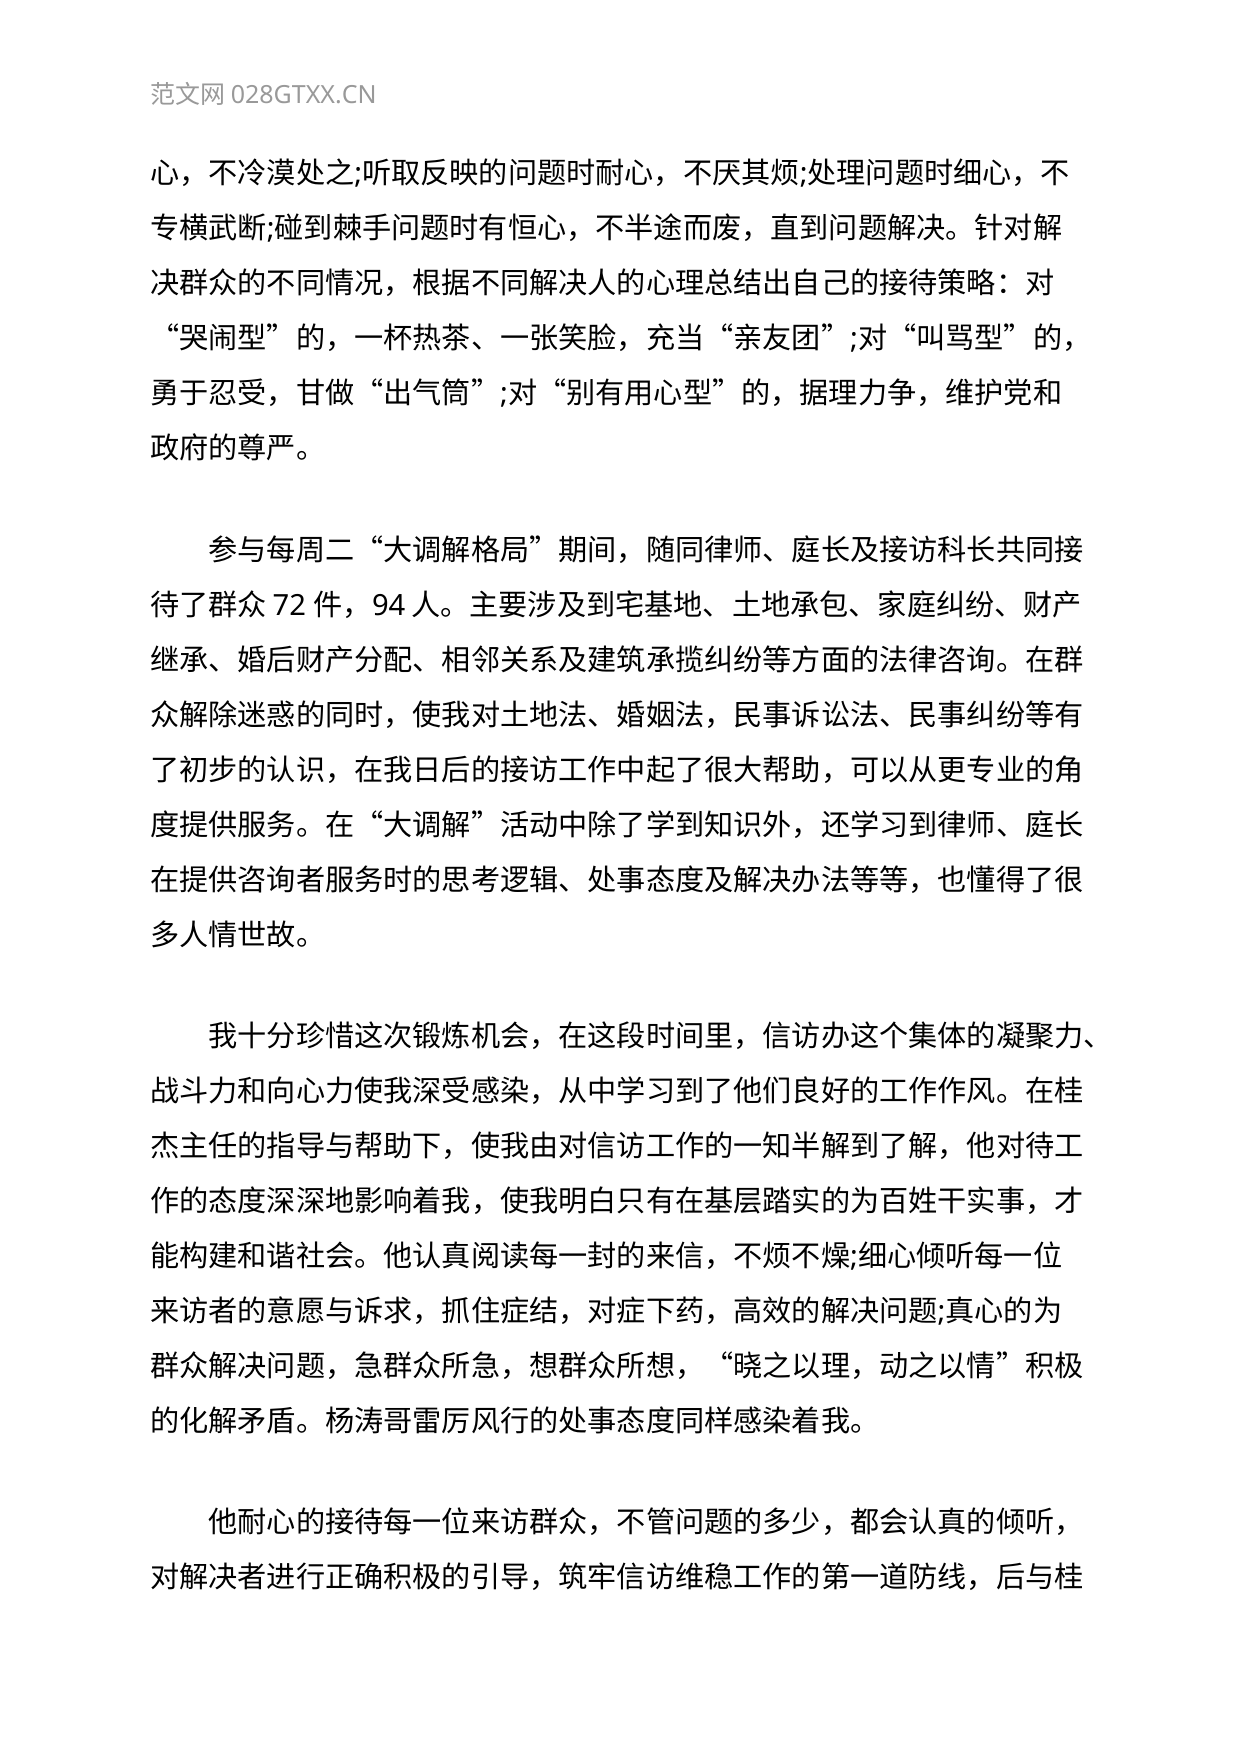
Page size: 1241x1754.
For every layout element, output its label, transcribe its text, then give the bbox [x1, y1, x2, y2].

text 参与每周二“大调解格局”期间，随同律师、庭长及接访科长共同接待了群众72 件，94人。主要涉及到宅基地、土地承包、家庭纠纷、财产继承、婚后财产分配、相邻关系及建筑承揽纠纷等方面的法律咨询。在群众解除迷惑的同时，使我对土地法、婚姻法，民事诉讼法、民事纠纷等有了初步的认识，在我日后的接访工作中起了很大帮助，可以从更专业的角度提供服务。在“大调解”活动中除了学到知识外，还学习到律师、庭长在提供咨询者服务时的思考逻辑、处事态度及解决办法等等，也懂得了很多人情世故。 [150, 527, 1090, 953]
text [150, 1499, 1090, 1596]
text 我十分珍惜这次锻炼机会，在这段时间里，信访办这个集体的凝聚力、战斗力和向心力使我深受感染，从中学习到了他们良好的工作作风。在桂杰主任的指导与帮助下，使我由对信访工作的一知半解到了解，他对待工作的态度深深地影响着我，使我明白只有在基层踏实的为百姓干实事，才能构建和谐社会。他认真阅读每一封的来信，不烦不燥;细心倾听每一位来访者的意愿与诉求，抓住症结，对症下药，高效的解决问题;真心的为群众解决问题，急群众所急，想群众所想，“晓之以理，动之以情”积极的化解矛盾。杨涛哥雷厉风行的处事态度同样感染着我。 [150, 1013, 1090, 1439]
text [150, 150, 1090, 467]
